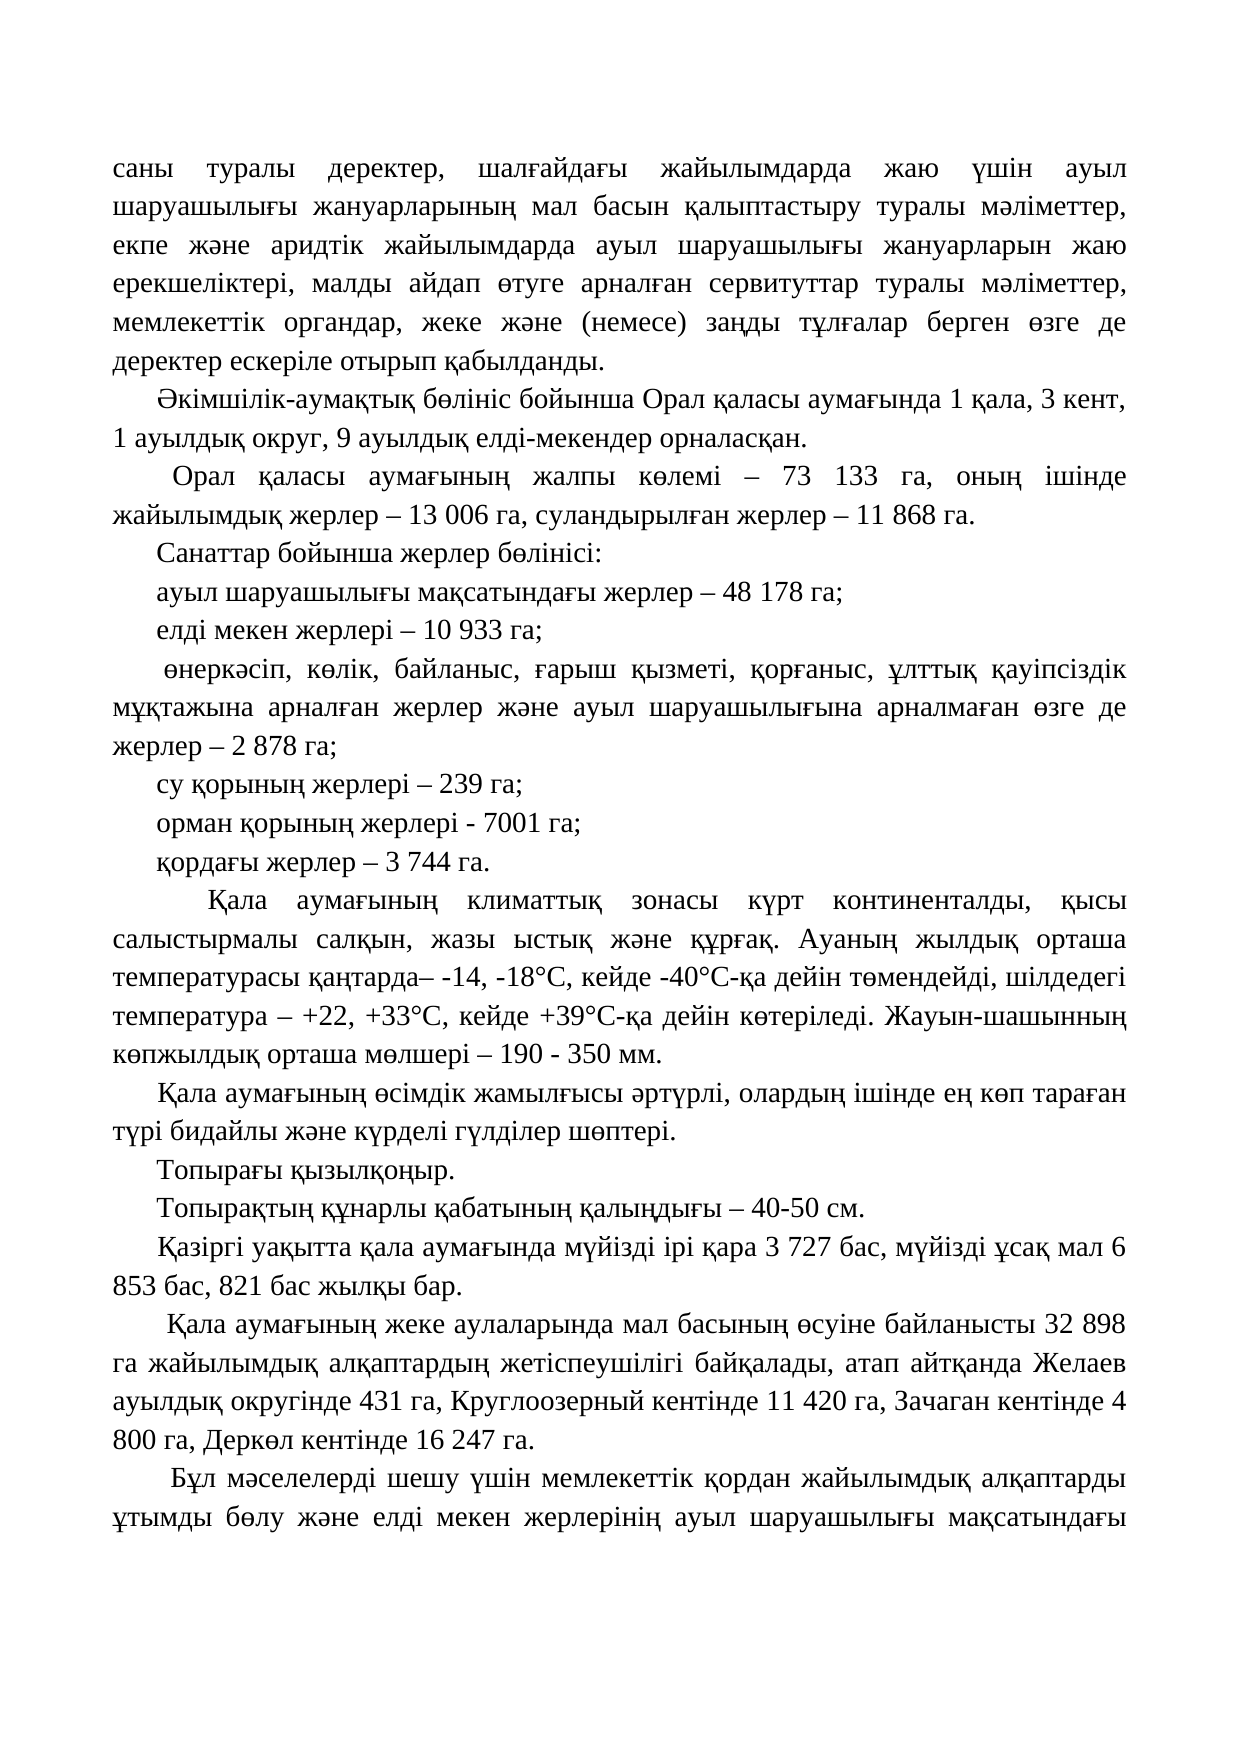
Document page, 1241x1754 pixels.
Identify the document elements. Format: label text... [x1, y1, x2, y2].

text Әкімшілік-аумақтық бөлініс бойынша Орал қаласы аумағында 1 қала, 3 кент, 1 ауылдық округ, 9 ауылдық елді-мекендер орналасқан. [112, 381, 1128, 453]
text ауыл шаруашылығы мақсатындағы жерлер – 48 178 га; [112, 574, 1128, 607]
text Топырақтың құнарлы қабатының қалыңдығы – 40-50 см. [112, 1191, 1128, 1224]
text Қала аумағының өсімдік жамылғысы әртүрлі, олардың ішінде ең көп тараған түрі бидайлы және күрделі гүлділер шөптері. [112, 1075, 1128, 1147]
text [112, 1460, 1128, 1532]
text орман қорының жерлері - 7001 га; [112, 805, 1128, 839]
text Санаттар бойынша жерлер бөлінісі: [112, 535, 1128, 569]
text су қорының жерлері – 239 га; [112, 767, 1128, 800]
text елді мекен жерлері – 10 933 га; [112, 612, 1128, 646]
text Топырағы қызылқоңыр. [112, 1152, 1128, 1186]
text қордағы жерлер – 3 744 га. [112, 844, 1128, 877]
text Қала аумағының климаттық зонасы күрт континенталды, қысы салыстырмалы салқын, жазы ыстық және құрғақ. Ауаның жылдық орташа температурасы қаңтарда– -14, -18°С, кейде -40°С-қа дейін төмендейді, шілдедегі температура – +22, +33°С, кейде +39°С-қа дейін көтеріледі. Жауын-шашынның көпжылдық орташа мөлшері – 190 - 350 мм. [112, 882, 1128, 1070]
text Орал қаласы аумағының жалпы көлемі – 73 133 га, оның ішінде жайылымдық жерлер – 13 006 га, суландырылған жерлер – 11 868 га. [112, 458, 1128, 530]
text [112, 150, 1128, 376]
text Қазіргі уақытта қала аумағында мүйізді ірі қара 3 727 бас, мүйізді ұсақ мал 6 853 бас, 821 бас жылқы бар. [112, 1229, 1128, 1301]
text өнеркәсiп, көлiк, байланыс, ғарыш қызметі, қорғаныс, ұлттық қауіпсіздік мұқтажына арналған жерлер және ауыл шаруашылығына арналмаған өзге де жерлер – 2 878 га; [112, 651, 1128, 762]
text Қала аумағының жеке аулаларында мал басының өсуіне байланысты 32 898 га жайылымдық алқаптардың жетіспеушілігі байқалады, атап айтқанда Желаев ауылдық округінде 431 га, Круглоозерный кентінде 11 420 га, Зачаган кентінде 4 800 га, Деркөл кентінде 16 247 га. [112, 1306, 1128, 1455]
